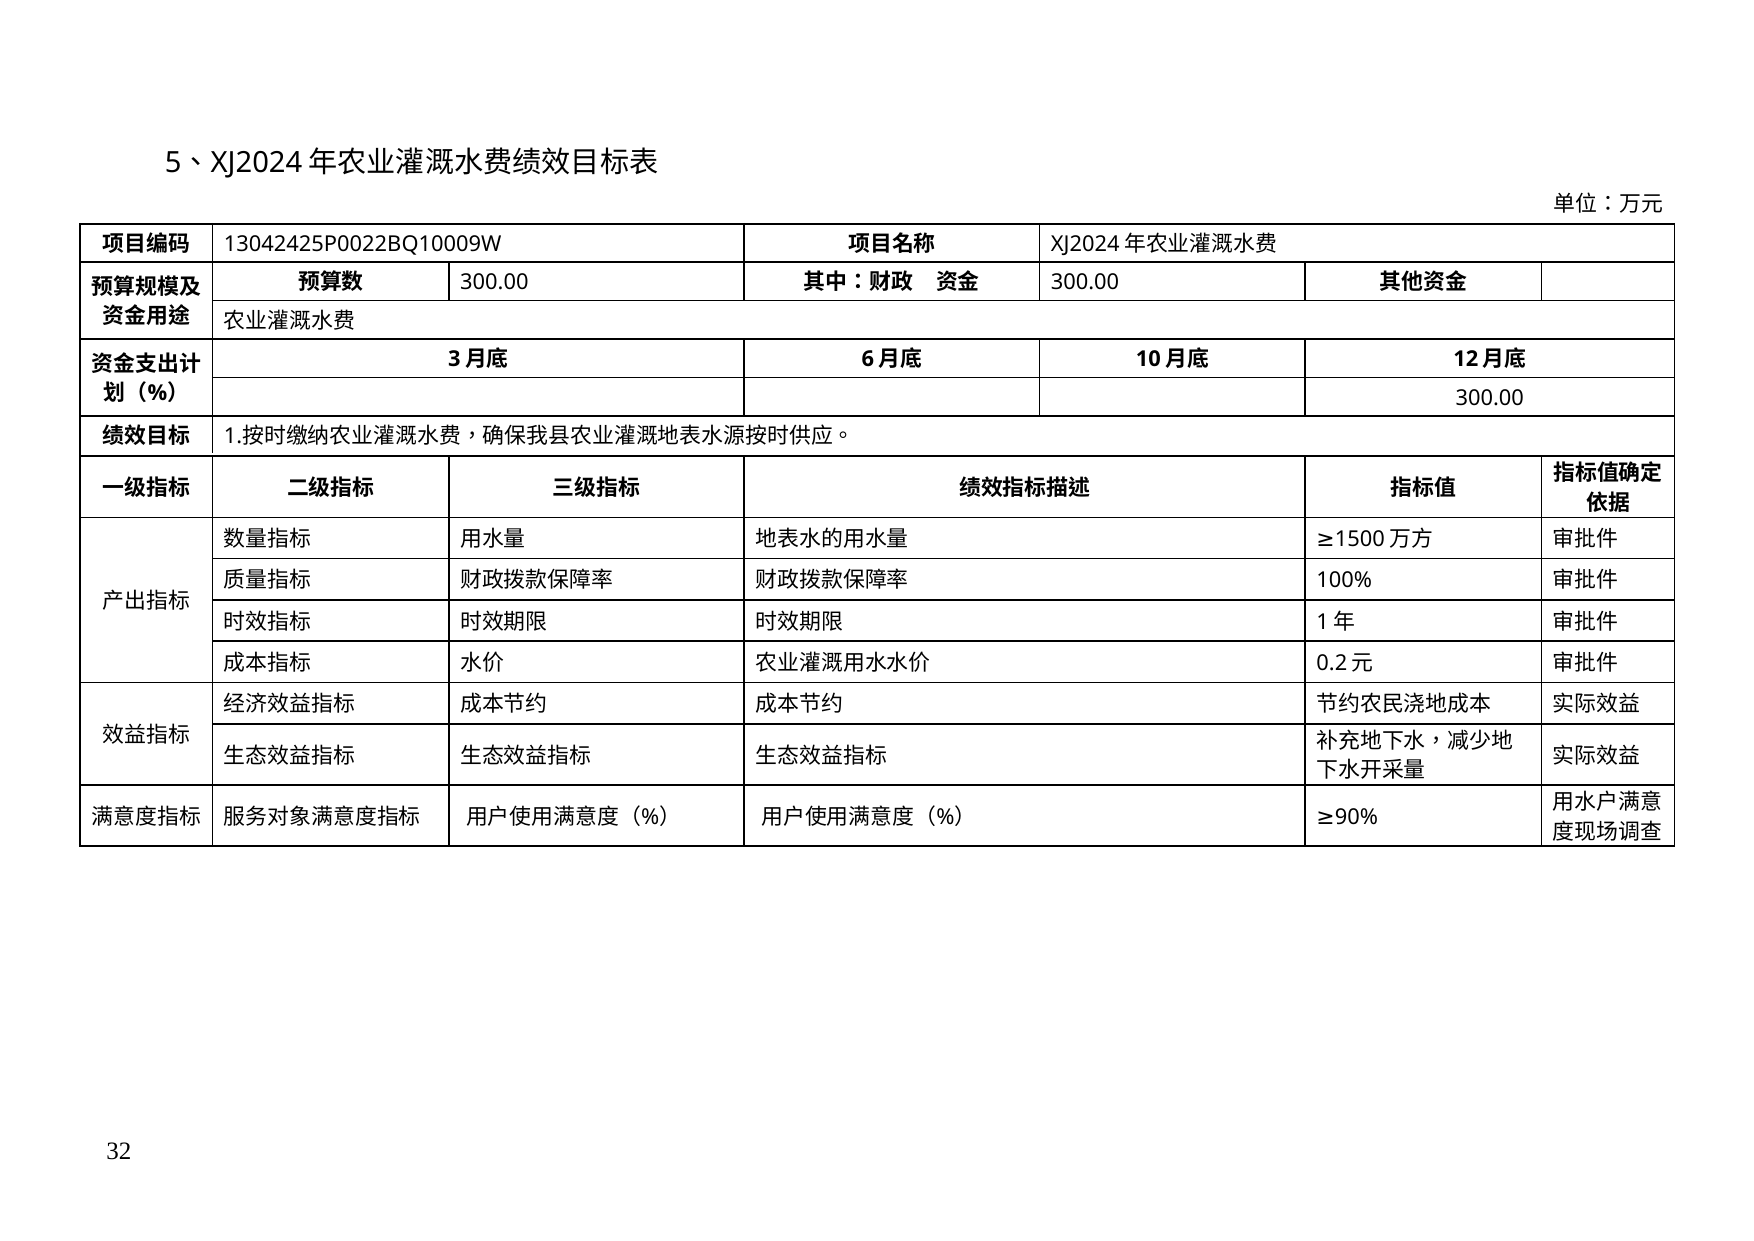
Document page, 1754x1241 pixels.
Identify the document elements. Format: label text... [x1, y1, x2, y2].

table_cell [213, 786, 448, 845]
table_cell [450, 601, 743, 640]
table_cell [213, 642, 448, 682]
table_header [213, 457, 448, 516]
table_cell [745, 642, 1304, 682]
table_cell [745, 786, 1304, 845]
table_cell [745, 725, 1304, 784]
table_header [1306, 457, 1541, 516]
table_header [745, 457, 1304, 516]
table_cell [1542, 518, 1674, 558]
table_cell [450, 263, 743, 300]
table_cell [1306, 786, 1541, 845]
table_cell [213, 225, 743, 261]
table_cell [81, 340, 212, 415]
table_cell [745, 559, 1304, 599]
text 5、XJ2024年农业灌溉水费绩效目标表 [106, 142, 1648, 181]
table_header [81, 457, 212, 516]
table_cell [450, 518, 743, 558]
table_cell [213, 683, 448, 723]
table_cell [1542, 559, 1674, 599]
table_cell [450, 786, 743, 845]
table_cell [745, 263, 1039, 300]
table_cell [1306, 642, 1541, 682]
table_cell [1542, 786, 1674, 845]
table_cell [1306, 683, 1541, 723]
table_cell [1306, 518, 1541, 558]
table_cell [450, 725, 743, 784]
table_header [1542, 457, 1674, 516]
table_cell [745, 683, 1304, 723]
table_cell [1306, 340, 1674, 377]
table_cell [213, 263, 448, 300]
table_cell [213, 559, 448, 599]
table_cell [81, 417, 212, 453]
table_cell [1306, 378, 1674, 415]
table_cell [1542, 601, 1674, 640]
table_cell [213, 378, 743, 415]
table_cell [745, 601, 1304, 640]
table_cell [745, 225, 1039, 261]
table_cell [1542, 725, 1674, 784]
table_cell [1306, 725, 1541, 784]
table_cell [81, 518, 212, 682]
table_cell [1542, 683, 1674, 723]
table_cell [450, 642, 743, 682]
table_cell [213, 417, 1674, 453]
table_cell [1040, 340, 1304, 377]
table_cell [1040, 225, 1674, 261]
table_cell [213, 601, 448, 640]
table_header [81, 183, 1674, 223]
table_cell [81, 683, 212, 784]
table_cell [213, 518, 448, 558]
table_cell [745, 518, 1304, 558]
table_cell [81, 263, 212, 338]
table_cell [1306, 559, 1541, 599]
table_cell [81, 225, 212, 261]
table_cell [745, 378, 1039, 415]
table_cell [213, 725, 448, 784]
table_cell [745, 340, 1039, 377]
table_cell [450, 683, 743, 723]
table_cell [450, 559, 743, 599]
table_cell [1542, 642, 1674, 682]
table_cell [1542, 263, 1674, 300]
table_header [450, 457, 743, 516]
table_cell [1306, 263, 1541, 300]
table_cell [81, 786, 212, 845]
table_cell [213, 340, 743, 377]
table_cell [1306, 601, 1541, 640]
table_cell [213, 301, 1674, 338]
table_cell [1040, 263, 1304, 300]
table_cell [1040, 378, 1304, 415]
